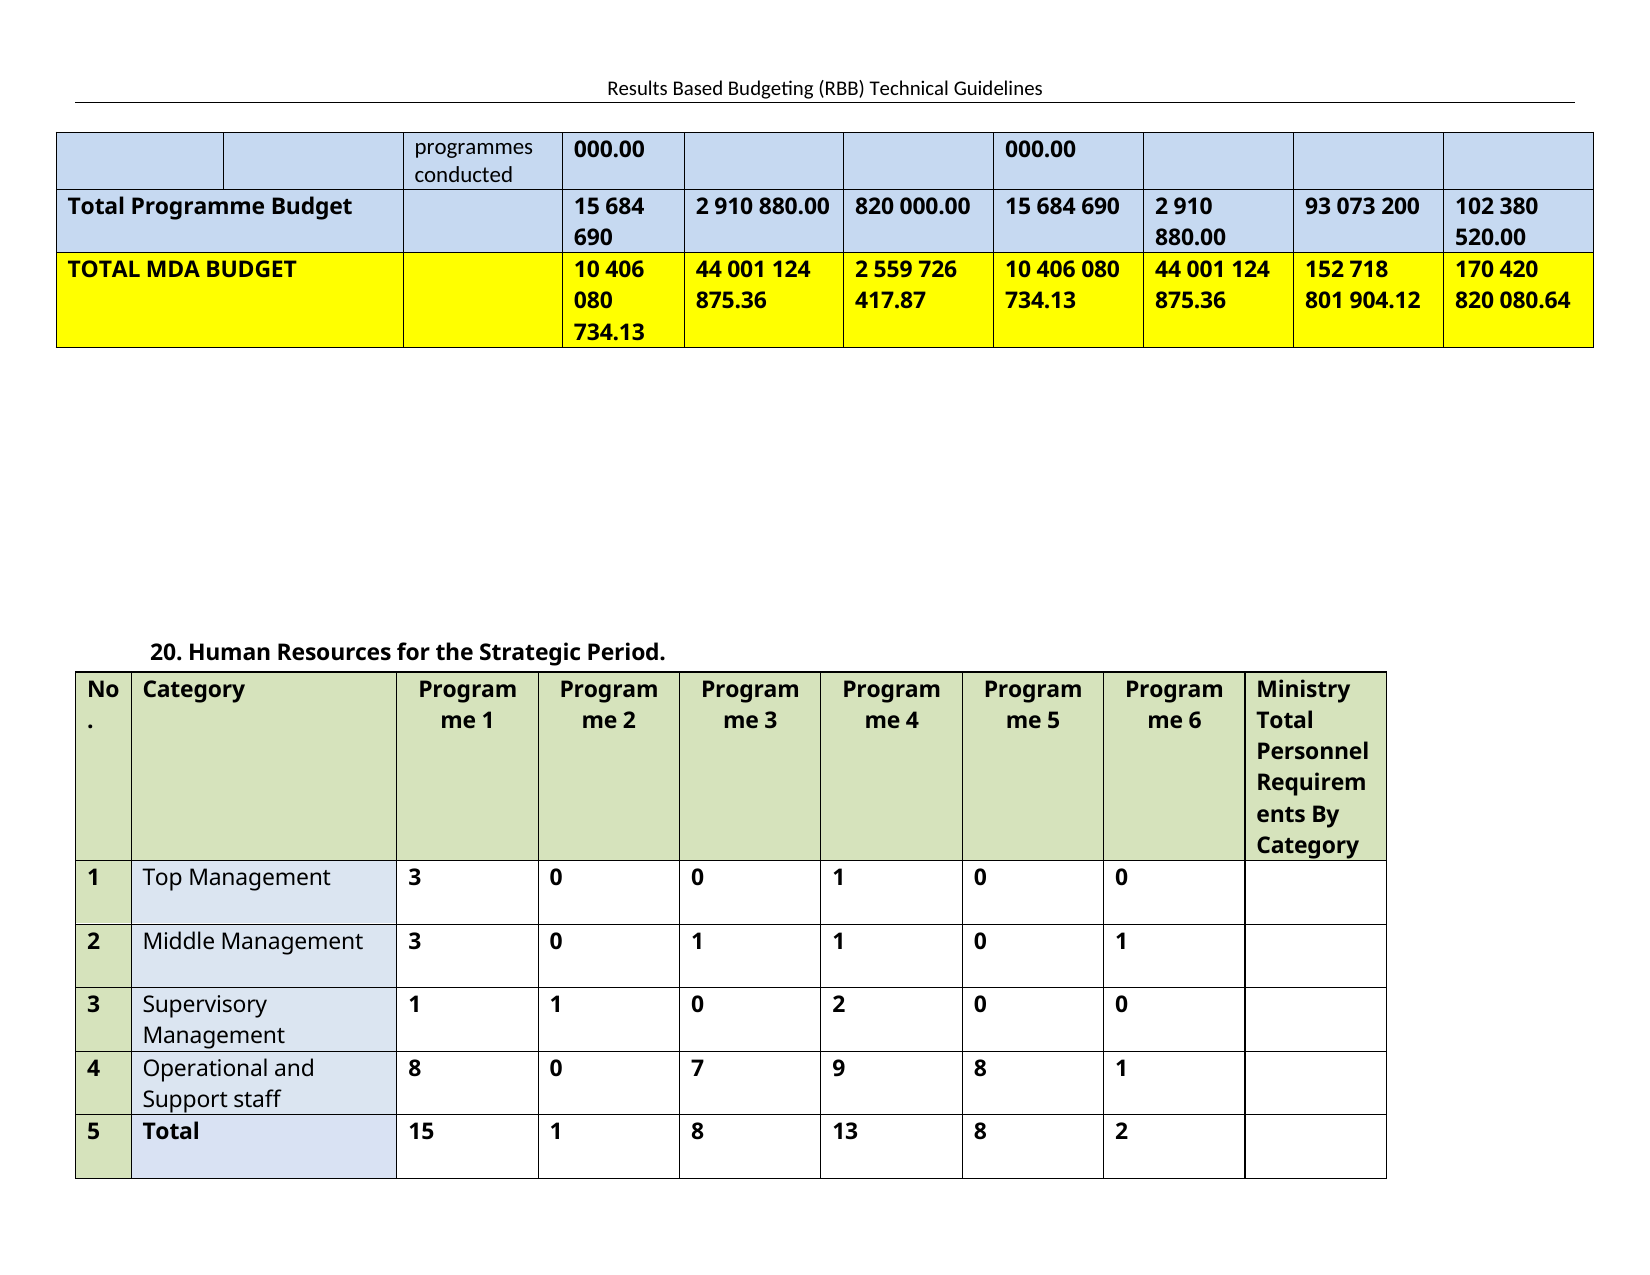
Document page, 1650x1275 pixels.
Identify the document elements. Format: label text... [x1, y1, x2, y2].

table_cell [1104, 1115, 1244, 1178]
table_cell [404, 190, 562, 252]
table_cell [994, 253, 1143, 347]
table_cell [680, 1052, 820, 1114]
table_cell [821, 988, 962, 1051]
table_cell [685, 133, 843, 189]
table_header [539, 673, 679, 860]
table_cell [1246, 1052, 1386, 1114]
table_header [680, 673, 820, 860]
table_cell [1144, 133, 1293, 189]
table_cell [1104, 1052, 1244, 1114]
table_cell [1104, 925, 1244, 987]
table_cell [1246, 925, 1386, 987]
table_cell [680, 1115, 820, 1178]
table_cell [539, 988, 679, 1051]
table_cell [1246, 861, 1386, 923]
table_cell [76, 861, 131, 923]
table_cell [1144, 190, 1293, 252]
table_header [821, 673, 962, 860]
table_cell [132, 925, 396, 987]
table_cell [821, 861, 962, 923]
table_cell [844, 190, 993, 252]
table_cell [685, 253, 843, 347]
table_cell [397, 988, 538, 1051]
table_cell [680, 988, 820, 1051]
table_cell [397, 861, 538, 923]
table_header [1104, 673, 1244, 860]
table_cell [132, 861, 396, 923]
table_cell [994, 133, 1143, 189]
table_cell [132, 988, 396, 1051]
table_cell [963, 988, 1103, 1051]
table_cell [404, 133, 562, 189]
text 20. Human Resources for the Strategic Period. [75, 636, 1575, 667]
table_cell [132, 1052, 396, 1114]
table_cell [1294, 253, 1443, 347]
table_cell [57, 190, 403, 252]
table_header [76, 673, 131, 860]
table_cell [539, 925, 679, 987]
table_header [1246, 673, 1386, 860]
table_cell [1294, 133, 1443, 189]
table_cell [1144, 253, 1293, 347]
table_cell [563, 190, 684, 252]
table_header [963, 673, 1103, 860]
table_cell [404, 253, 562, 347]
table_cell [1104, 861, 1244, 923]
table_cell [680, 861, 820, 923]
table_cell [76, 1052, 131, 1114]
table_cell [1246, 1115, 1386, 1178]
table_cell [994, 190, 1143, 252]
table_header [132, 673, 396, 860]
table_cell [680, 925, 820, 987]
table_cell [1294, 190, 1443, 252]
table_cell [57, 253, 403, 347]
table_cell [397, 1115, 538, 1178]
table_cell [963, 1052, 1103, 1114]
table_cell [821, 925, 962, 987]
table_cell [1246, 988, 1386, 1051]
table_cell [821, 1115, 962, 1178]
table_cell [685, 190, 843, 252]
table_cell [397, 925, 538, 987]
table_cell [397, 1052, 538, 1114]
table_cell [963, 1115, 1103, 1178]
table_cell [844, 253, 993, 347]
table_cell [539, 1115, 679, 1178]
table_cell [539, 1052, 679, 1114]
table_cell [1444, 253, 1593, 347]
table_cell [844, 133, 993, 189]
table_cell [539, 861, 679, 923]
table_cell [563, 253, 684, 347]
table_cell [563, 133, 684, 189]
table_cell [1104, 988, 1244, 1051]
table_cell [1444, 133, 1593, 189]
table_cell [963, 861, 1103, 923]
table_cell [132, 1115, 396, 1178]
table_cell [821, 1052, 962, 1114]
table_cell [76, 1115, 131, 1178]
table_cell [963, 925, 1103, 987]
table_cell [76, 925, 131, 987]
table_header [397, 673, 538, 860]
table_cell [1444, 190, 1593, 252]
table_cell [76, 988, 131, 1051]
